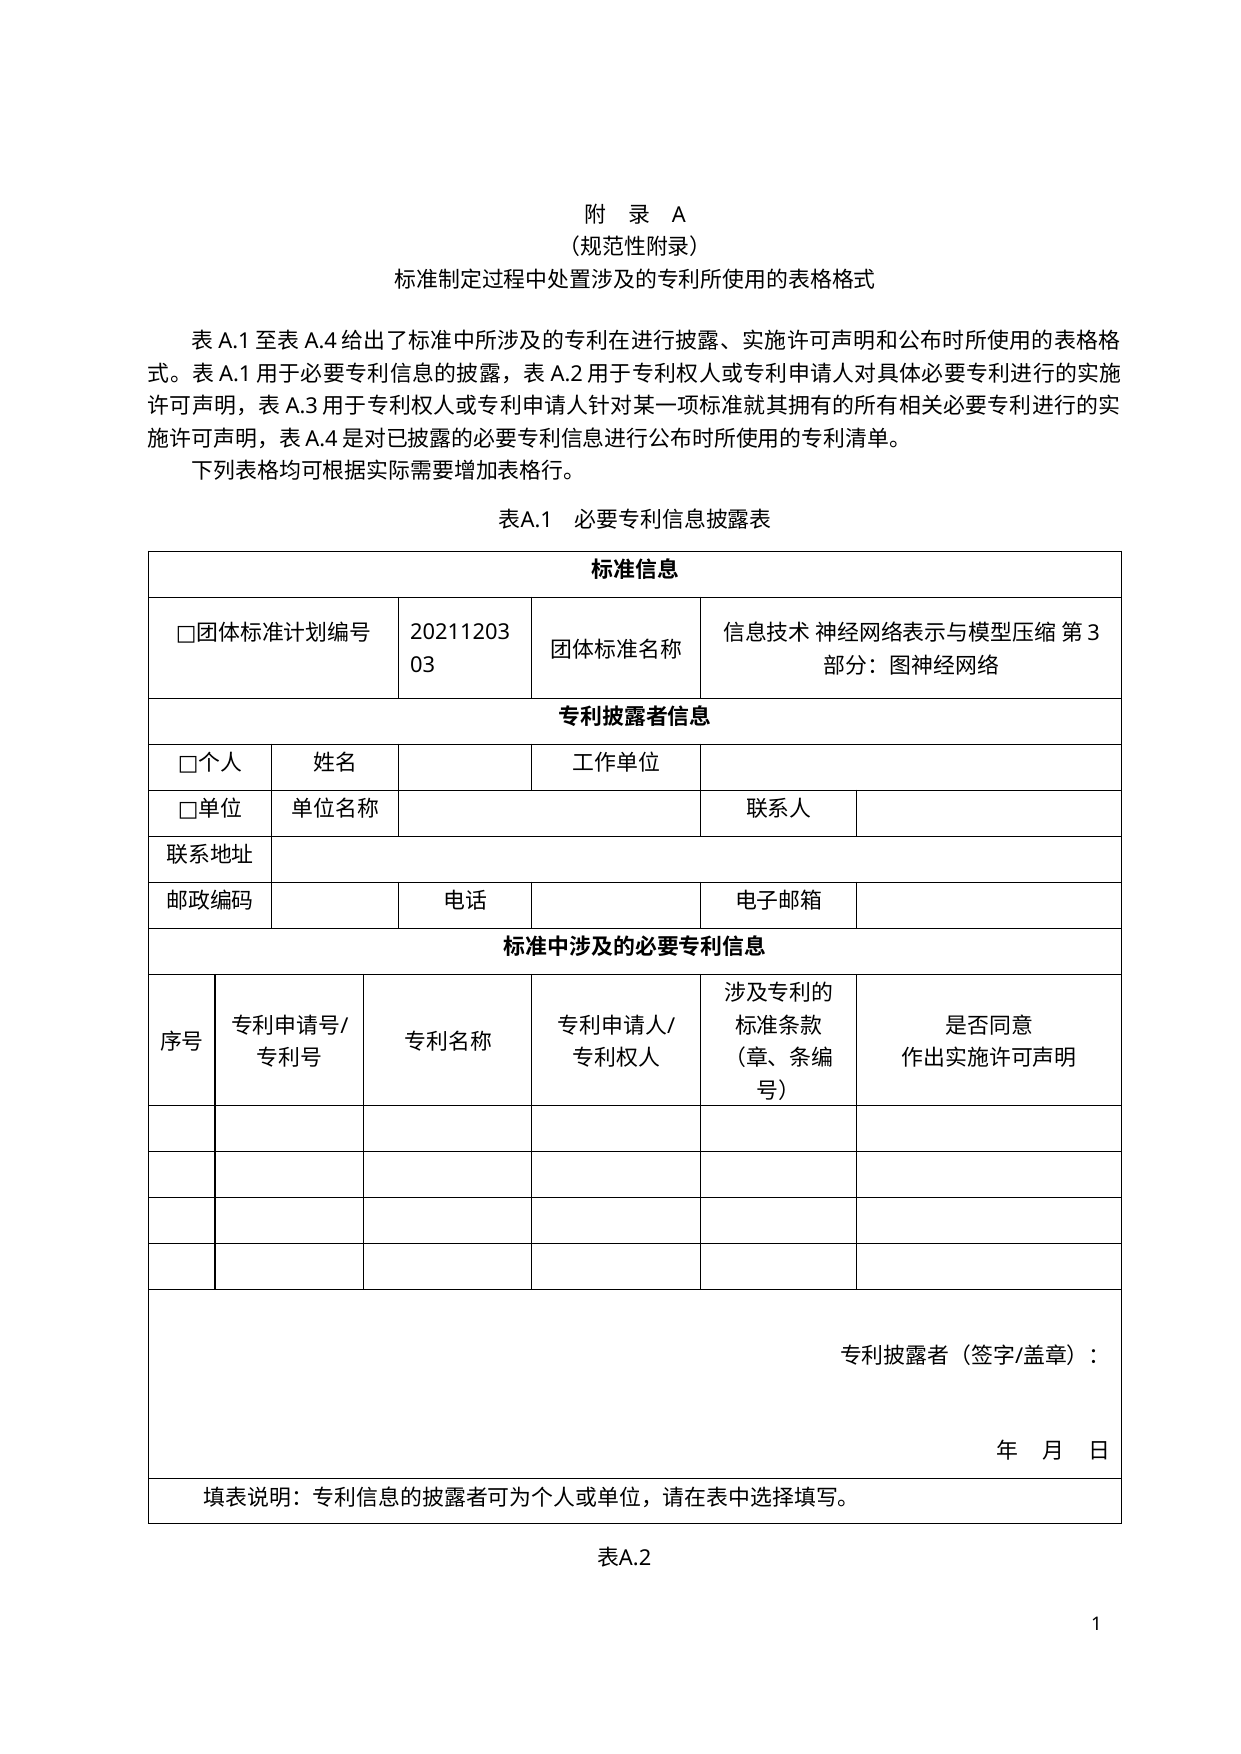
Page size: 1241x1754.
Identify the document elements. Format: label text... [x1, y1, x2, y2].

table_cell [272, 837, 1121, 882]
table_cell 团体标准名称 [532, 598, 700, 697]
table_cell 电子邮箱 [701, 883, 856, 928]
table_cell □单位 [149, 791, 271, 836]
table_cell [701, 1244, 856, 1289]
text 下列表格均可根据实际需要增加表格行。 [148, 453, 1122, 486]
table_cell [216, 1106, 363, 1151]
table_cell [857, 1152, 1121, 1197]
table_cell [532, 1198, 700, 1243]
table_cell 专利申请号/ 专利号 [216, 975, 363, 1105]
table_cell [399, 745, 531, 789]
table_header 标准信息 [149, 552, 1121, 597]
table_cell 专利申请人/ 专利权人 [532, 975, 700, 1105]
table_cell [532, 1244, 700, 1289]
table_cell [701, 1106, 856, 1151]
table_cell 是否同意 作出实施许可声明 [857, 975, 1121, 1105]
table_cell [399, 791, 700, 836]
table_cell 姓名 [272, 745, 398, 789]
table_cell 电话 [399, 883, 531, 928]
table_cell □个人 [149, 745, 271, 789]
table_cell 邮政编码 [149, 883, 271, 928]
table_cell [216, 1198, 363, 1243]
table_cell 联系地址 [149, 837, 271, 882]
table_cell 专利披露者（签字/盖章）： 年 月 日 [149, 1290, 1121, 1478]
table_cell □团体标准计划编号 [149, 598, 398, 697]
table_cell [149, 1152, 214, 1197]
table_cell [272, 883, 398, 928]
table_cell [364, 1152, 531, 1197]
table_cell 标准中涉及的必要专利信息 [149, 929, 1121, 974]
table_cell [857, 791, 1121, 836]
table_cell [701, 745, 1121, 789]
table_cell 序号 [149, 975, 214, 1105]
table_cell [364, 1106, 531, 1151]
table_cell [149, 1198, 214, 1243]
table_cell [701, 1198, 856, 1243]
table_cell 专利名称 [364, 975, 531, 1105]
table_cell [364, 1198, 531, 1243]
table_cell [857, 1198, 1121, 1243]
table_cell 涉及专利的 标准条款 （章、条编号） [701, 975, 856, 1105]
table_cell 工作单位 [532, 745, 700, 789]
table_cell [857, 1106, 1121, 1151]
table_cell 填表说明：专利信息的披露者可为个人或单位，请在表中选择填写。 [149, 1479, 1121, 1522]
table_cell 专利披露者信息 [149, 699, 1121, 743]
table_cell 2021120303 [399, 598, 531, 697]
table_cell [364, 1244, 531, 1289]
table_cell [532, 1106, 700, 1151]
table_cell [857, 883, 1121, 928]
table_cell 信息技术 神经网络表示与模型压缩 第3部分：图神经网络 [701, 598, 1121, 697]
table_cell [532, 1152, 700, 1197]
table_cell 联系人 [701, 791, 856, 836]
table_cell [149, 1106, 214, 1151]
table_cell [701, 1152, 856, 1197]
table_cell [857, 1244, 1121, 1289]
table_cell [532, 883, 700, 928]
table_cell [216, 1244, 363, 1289]
text 表A.1至表A.4给出了标准中所涉及的专利在进行披露、实施许可声明和公布时所使用的表格格式。表A.1用于必要专利信息的披露，表A.2用于专利权人或专利申请人对具体必要专利进行的实施许可声明，表A.3用于专利权人或专利申请人针对某一项标准就其拥有的所有相关必要专利进行的实施许可声明，表A.4是对已披露的必要专利信息进行公布时所使用的专利清单。 [148, 323, 1122, 453]
table_cell [149, 1244, 214, 1289]
text （规范性附录） 标准制定过程中处置涉及的专利所使用的表格格式 [148, 196, 1122, 294]
text 必要专利信息披露表 [148, 502, 1122, 534]
table_cell [216, 1152, 363, 1197]
table_cell 单位名称 [272, 791, 398, 836]
